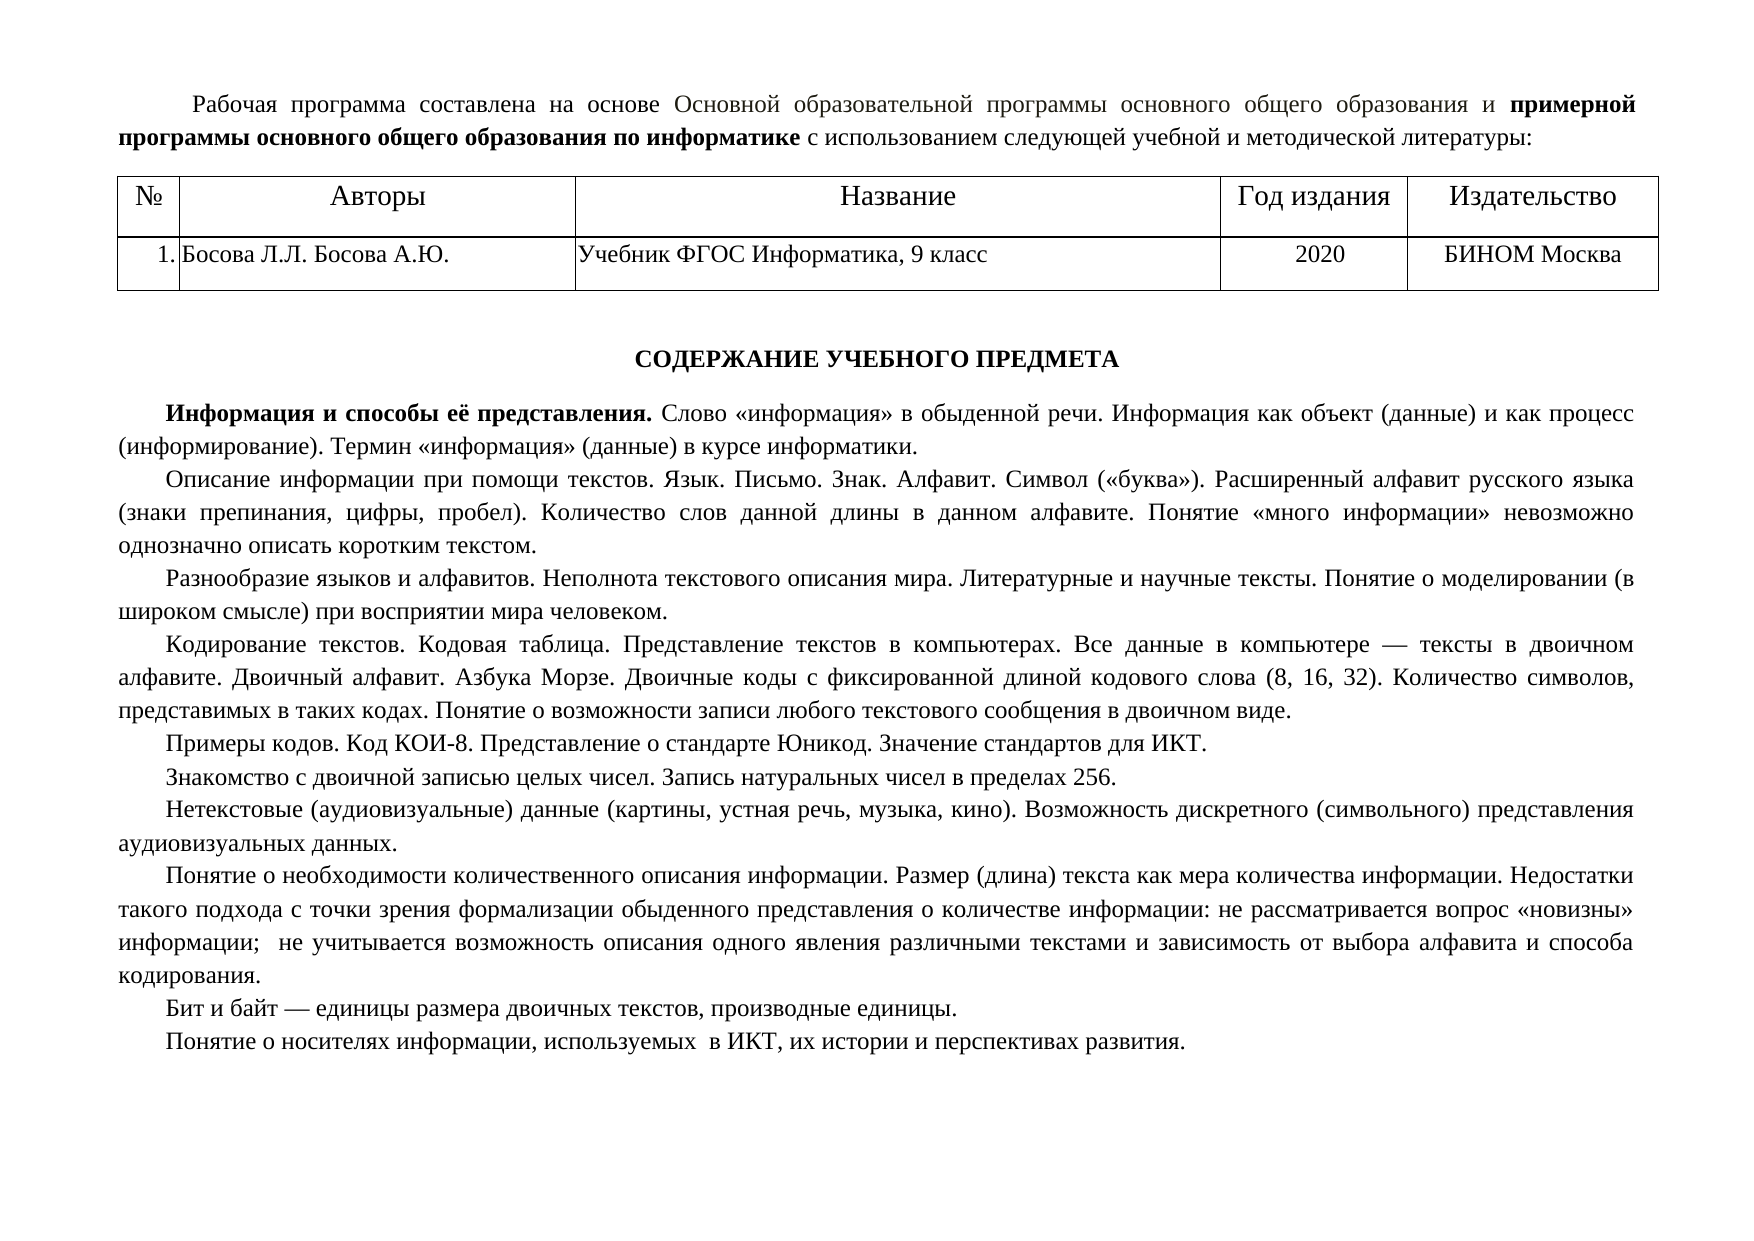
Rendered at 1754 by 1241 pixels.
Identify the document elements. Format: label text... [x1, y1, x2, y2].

table_header № [118, 177, 179, 236]
text СОДЕРЖАНИЕ УЧЕБНОГО ПРЕДМЕТА [118, 344, 1636, 373]
text Рабочая программа составлена на основе Основной образовательной программы основного общего образования и примерной программы основного общего образования по информатике с использованием следующей учебной и методической литературы: [118, 89, 1636, 150]
table_header Издательство [1408, 177, 1658, 236]
table_cell Учебник ФГОС Информатика, 9 класс [576, 238, 1220, 289]
text Описание информации при помощи текстов. Язык. Письмо. Знак. Алфавит. Символ («буква»). Расширенный алфавит русского языка (знаки препинания, цифры, пробел). Количество слов данной длины в данном алфавите. Понятие «много информации» невозможно однозначно описать коротким текстом. [118, 464, 1636, 559]
text Знакомство с двоичной записью целых чисел. Запись натуральных чисел в пределах 256. [118, 762, 1636, 790]
text Бит и байт — единицы размера двоичных текстов, производные единицы. [118, 993, 1636, 1021]
table_header Название [576, 177, 1220, 236]
text Разнообразие языков и алфавитов. Неполнота текстового описания мира. Литературные и научные тексты. Понятие о моделировании (в широком смысле) при восприятии мира человеком. [118, 563, 1636, 625]
table_cell Босова Л.Л. Босова А.Ю. [180, 238, 575, 289]
text Нетекстовые (аудиовизуальные) данные (картины, устная речь, музыка, кино). Возможность дискретного (символьного) представления аудиовизуальных данных. [118, 794, 1636, 856]
text Информация и способы её представления. Слово «информация» в обыденной речи. Информация как объект (данные) и как процесс (информирование). Термин «информация» (данные) в курсе информатики. [118, 398, 1636, 460]
table_header Год издания [1221, 177, 1407, 236]
text Понятие о необходимости количественного описания информации. Размер (длина) текста как мера количества информации. Недостатки такого подхода с точки зрения формализации обыденного представления о количестве информации: не рассматривается вопрос «новизны» информации; не учитывается возможность описания одного явления различными текстами и зависимость от выбора алфавита и способа кодирования. [118, 861, 1636, 988]
table_header Авторы [180, 177, 575, 236]
text Понятие о носителях информации, используемых в ИКТ, их истории и перспективах развития. [118, 1026, 1636, 1054]
text Кодирование текстов. Кодовая таблица. Представление текстов в компьютерах. Все данные в компьютере — тексты в двоичном алфавите. Двоичный алфавит. Азбука Морзе. Двоичные коды с фиксированной длиной кодового слова (8, 16, 32). Количество символов, представимых в таких кодах. Понятие о возможности записи любого текстового сообщения в двоичном виде. [118, 629, 1636, 724]
table_cell [118, 238, 179, 289]
table_cell 2020 [1221, 238, 1407, 289]
text Примеры кодов. Код КОИ-8. Представление о стандарте Юникод. Значение стандартов для ИКТ. [118, 728, 1636, 757]
table_cell БИНОМ Москва [1408, 238, 1658, 289]
